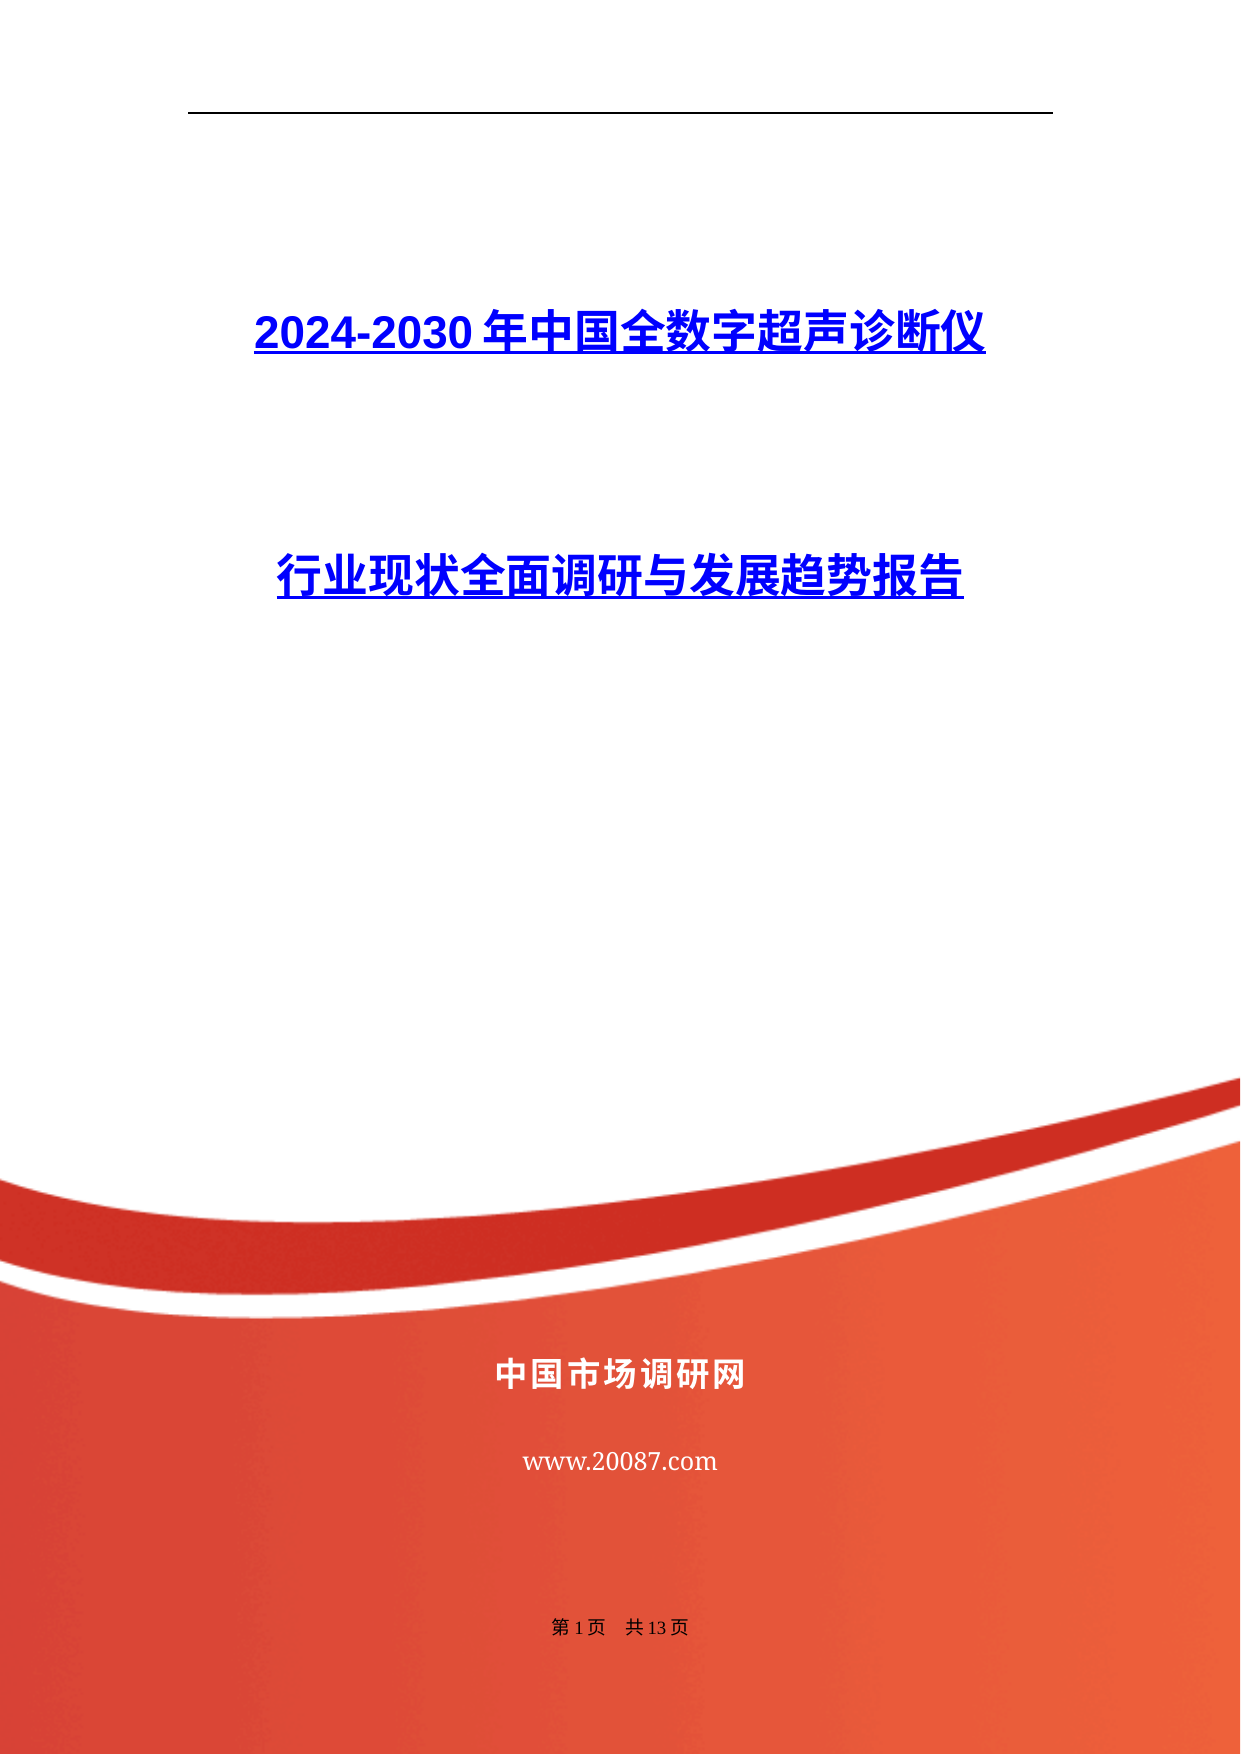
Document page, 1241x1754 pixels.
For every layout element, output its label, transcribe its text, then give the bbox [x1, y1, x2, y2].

subtitle 中国市场调研网 [187, 1339, 1053, 1404]
picture [0, 1006, 1241, 1754]
table_header 2024-2030年中国全数字超声诊断仪行业现状全面调研与发展趋势报告 [188, 207, 1053, 773]
text www.20087.com [187, 1428, 1053, 1493]
